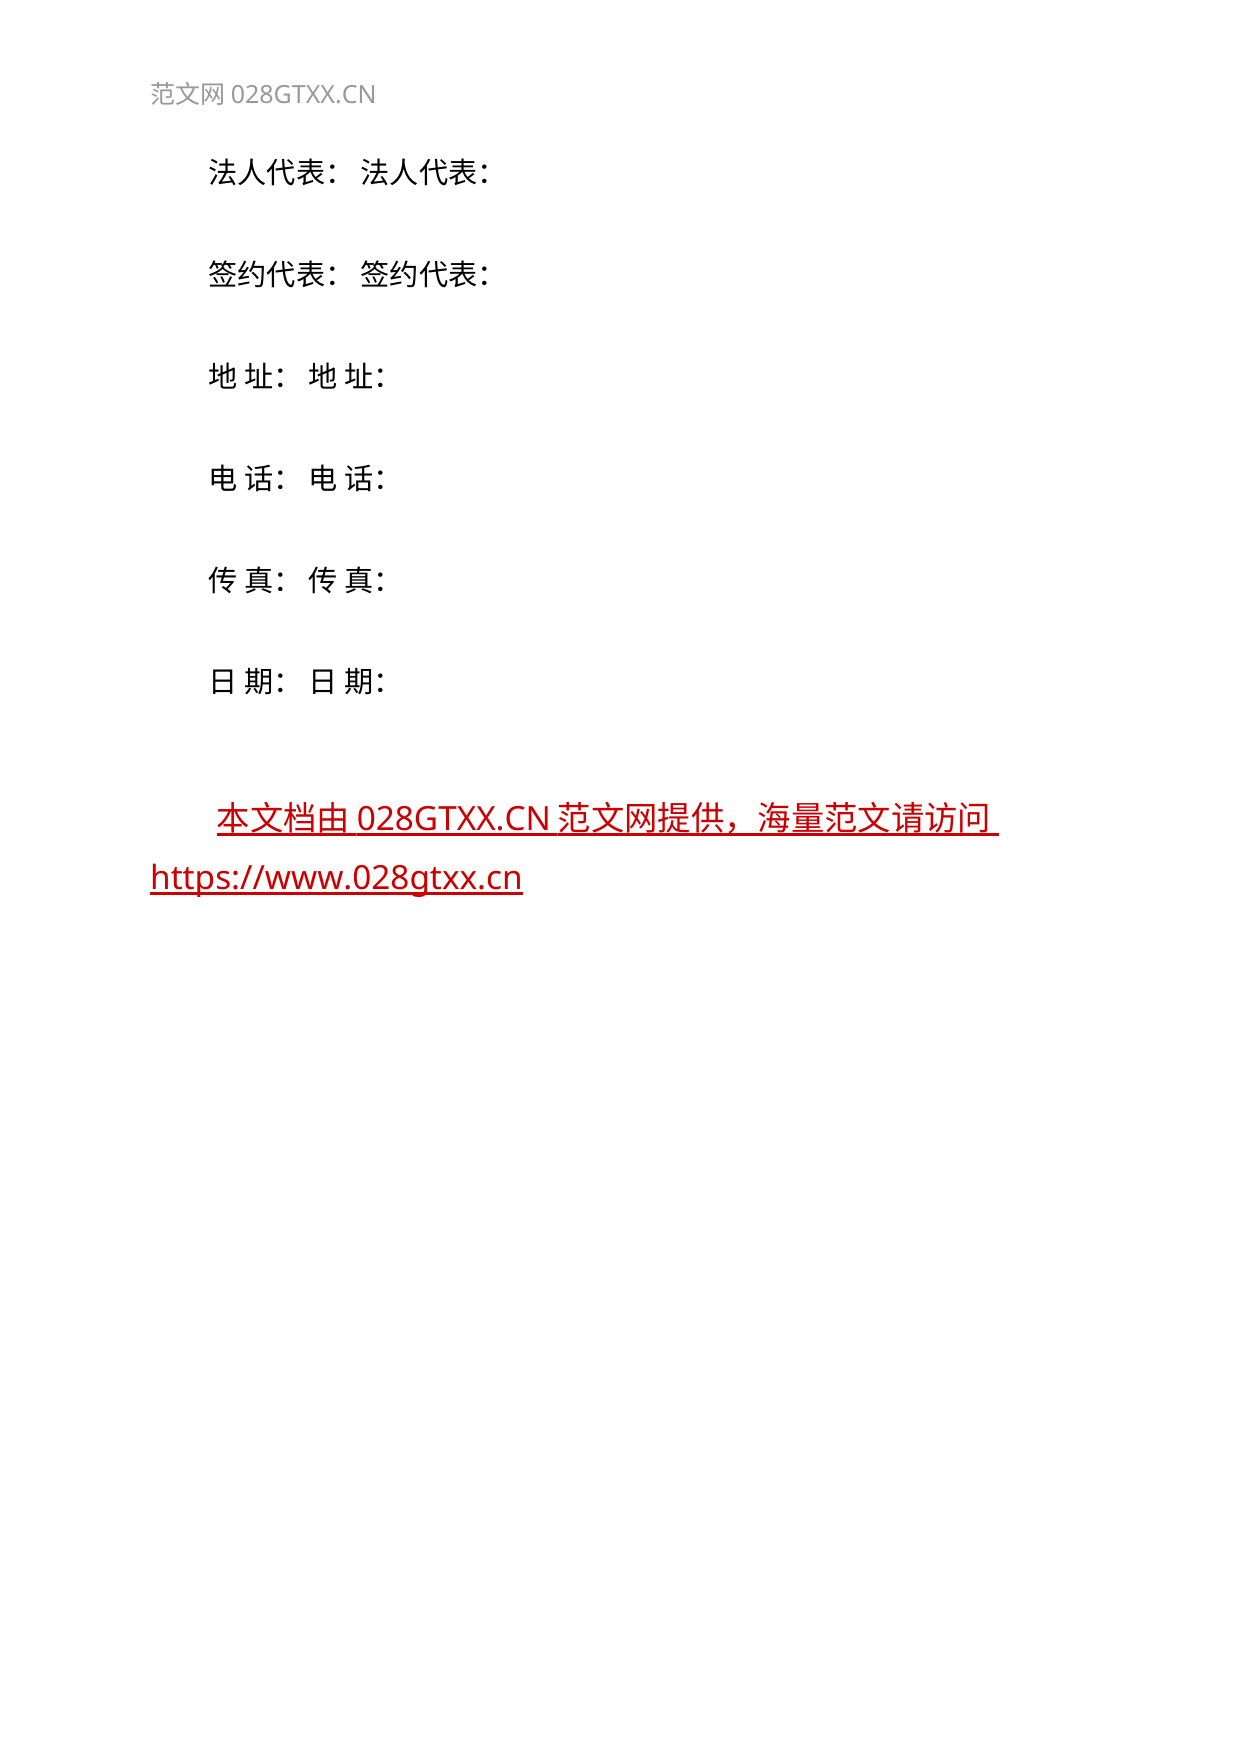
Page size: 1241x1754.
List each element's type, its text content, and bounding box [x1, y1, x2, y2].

text 日 期： 日 期： [150, 659, 1090, 701]
text 地 址： 地 址： [150, 353, 1090, 396]
text 传 真： 传 真： [150, 557, 1090, 599]
text 电 话： 电 话： [150, 455, 1090, 498]
text 法人代表： 法人代表： [150, 150, 1090, 192]
text 签约代表： 签约代表： [150, 252, 1090, 294]
text 本文档由028GTXX.CN范文网提供，海量范文请访问 https://www.028gtxx.cn [150, 792, 1090, 899]
